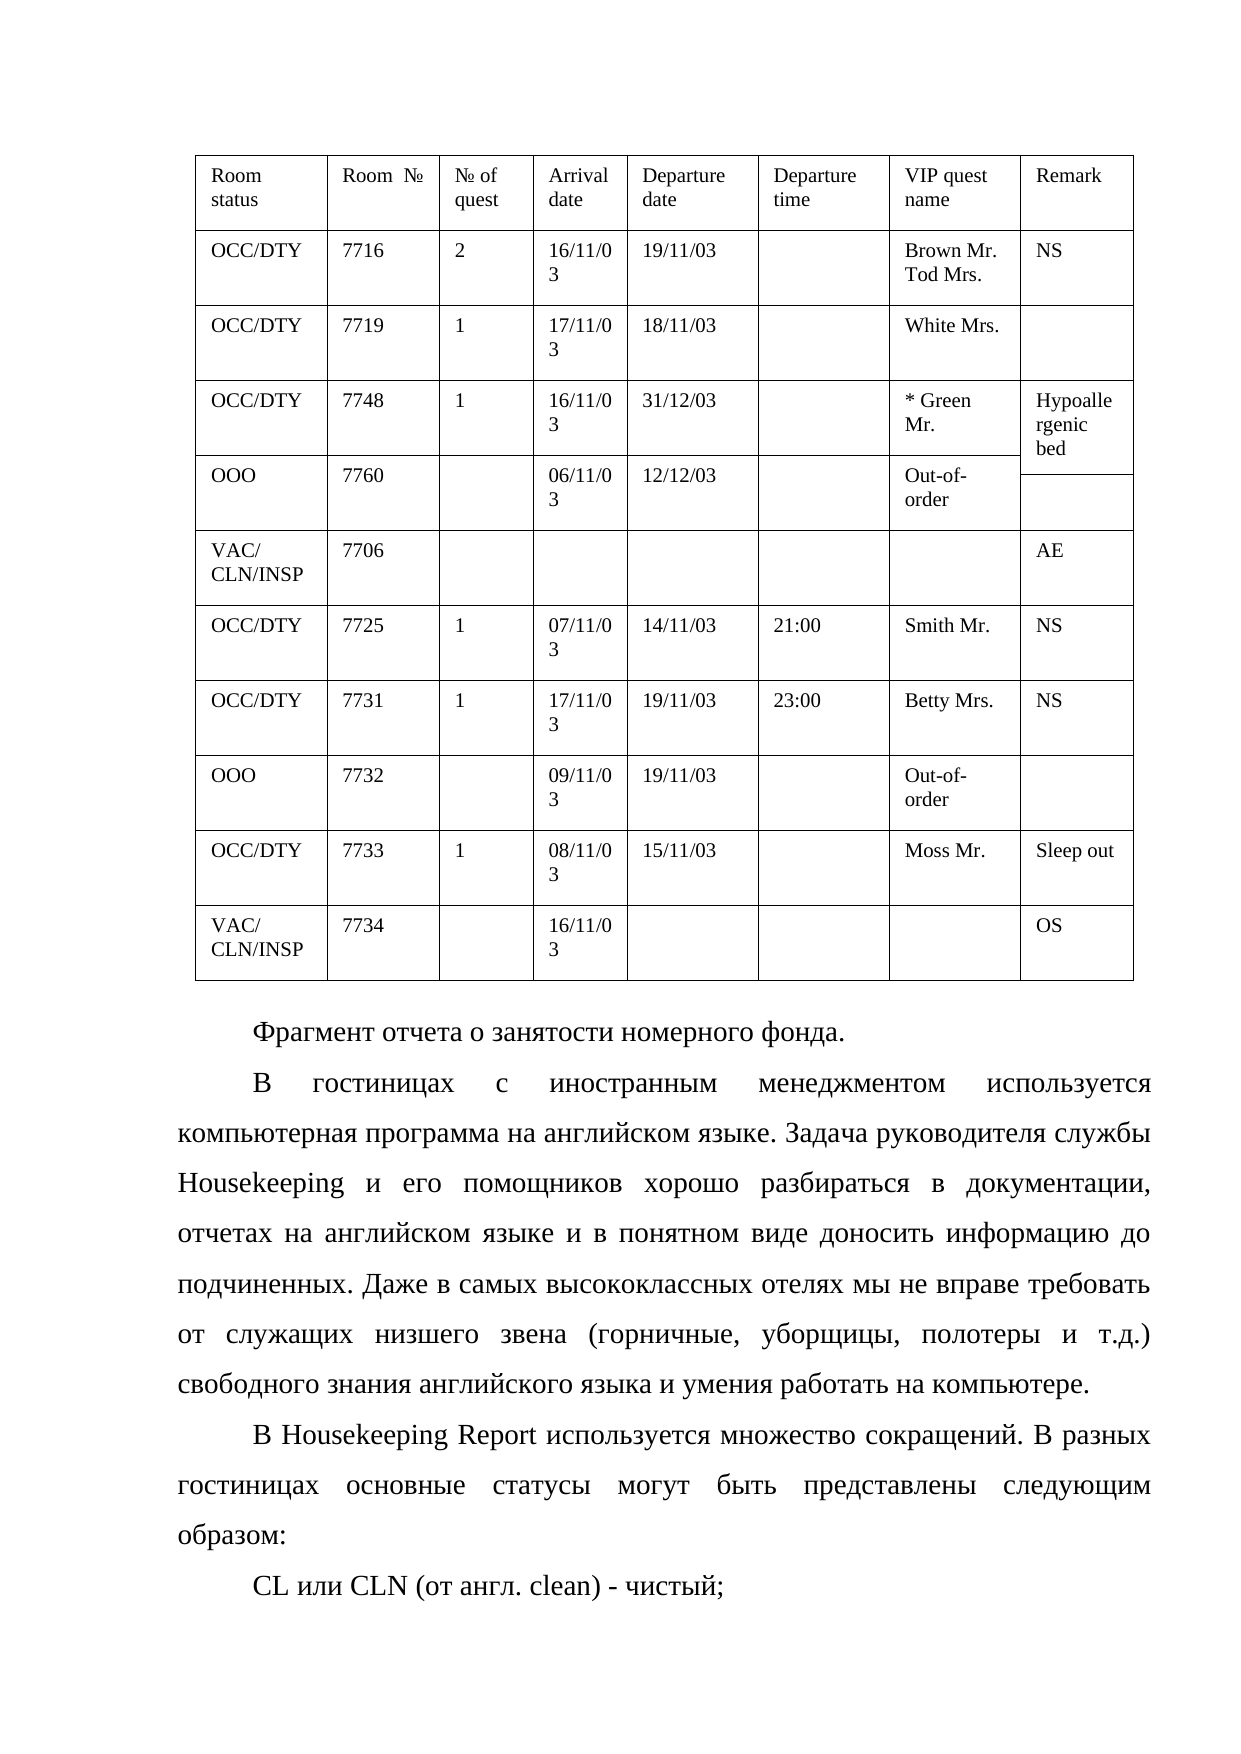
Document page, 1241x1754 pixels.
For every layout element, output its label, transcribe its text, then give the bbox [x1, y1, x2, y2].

text В Housekeeping Report используется множество сокращений. В разных гостиницах основные статусы могут быть представлены следующим образом: [177, 1417, 1152, 1551]
text В гостиницах с иностранным менеджментом используется компьютерная программа на английском языке. Задача руководителя службы Housekeeping и его помощников хорошо разбираться в документации, отчетах на английском языке и в понятном виде доносить информацию до подчиненных. Даже в самых высококлассных отелях мы не вправе требовать от служащих низшего звена (горничные, уборщицы, полотеры и т.д.) свободного знания английского языка и умения работать на компьютере. [177, 1065, 1152, 1400]
text CL или CLN (от англ. clean) - чистый; [177, 1568, 1152, 1601]
text Фрагмент отчета о занятости номерного фонда. [177, 168, 1152, 1048]
